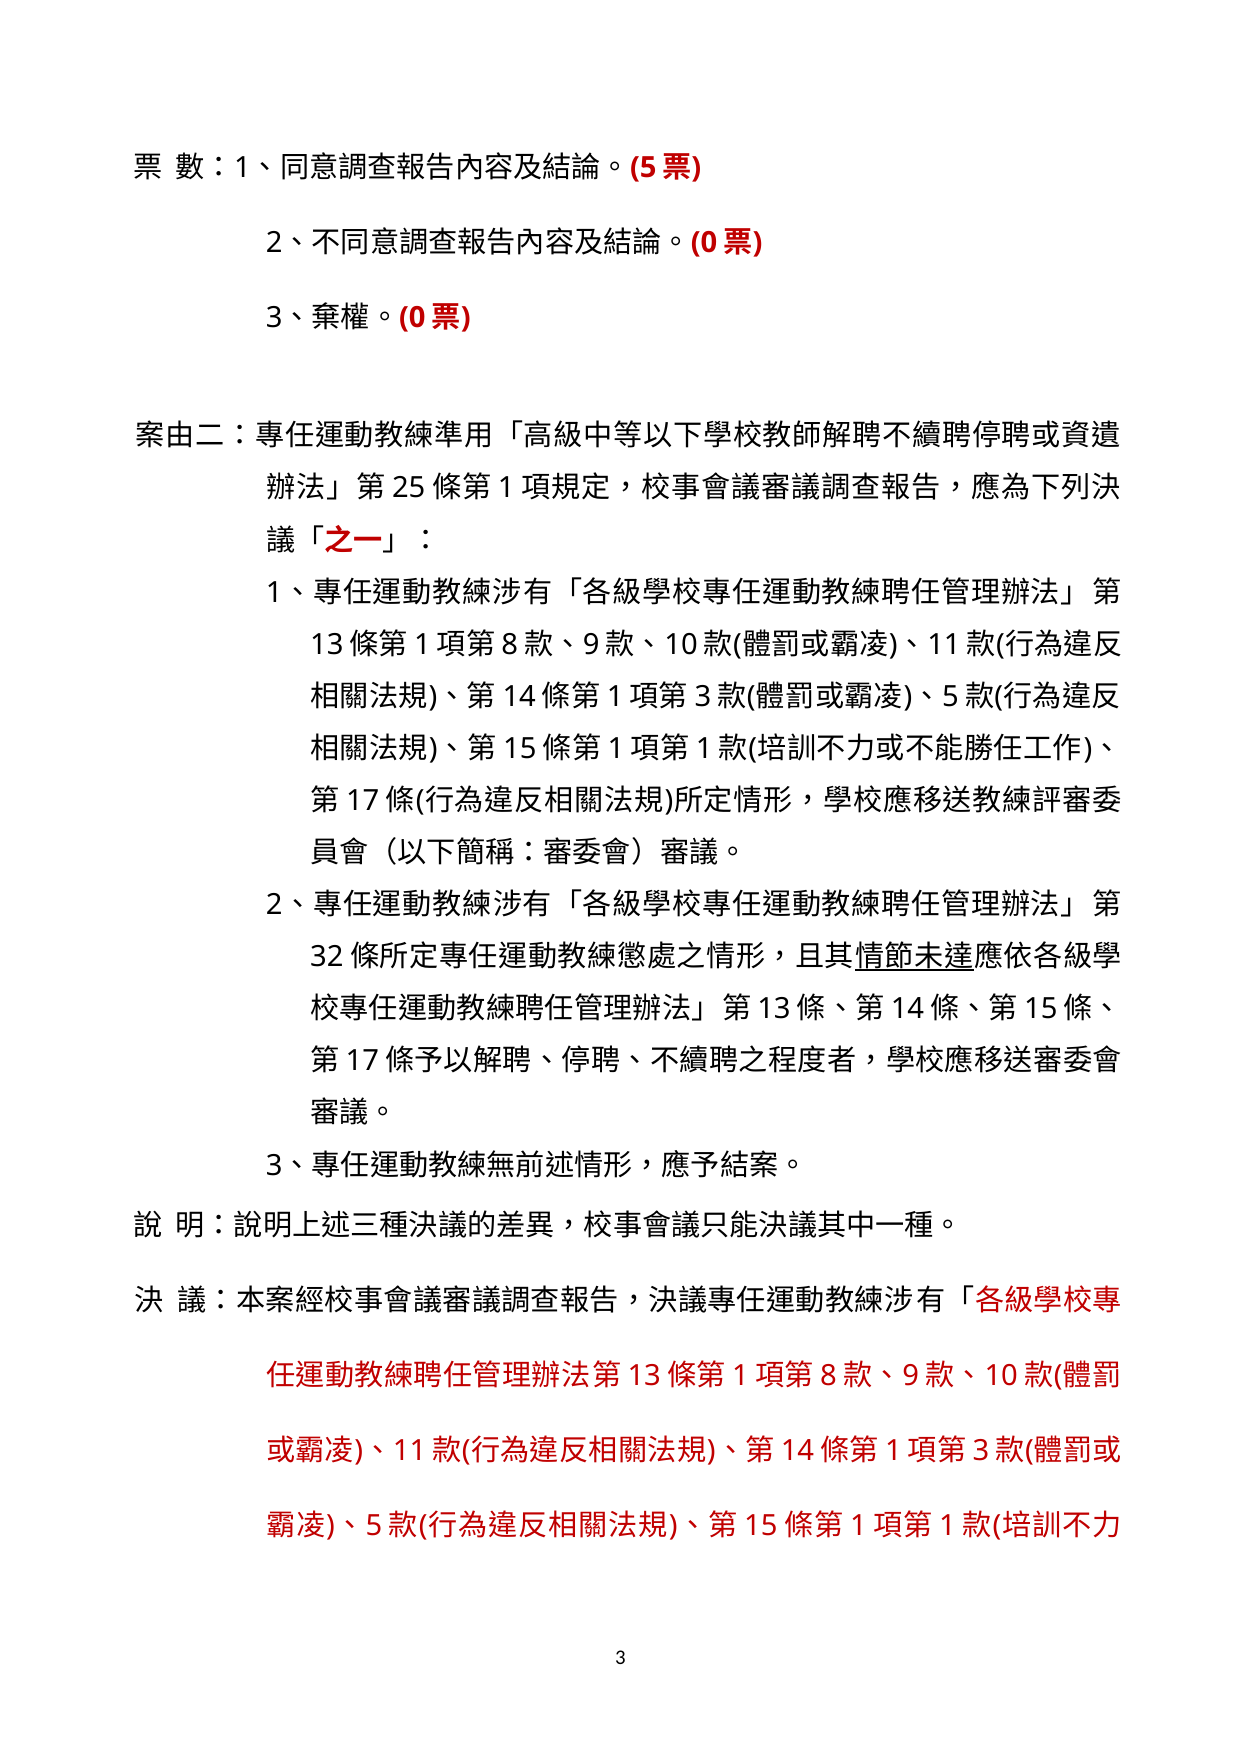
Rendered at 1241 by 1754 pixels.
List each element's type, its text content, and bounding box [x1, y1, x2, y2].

text 票 數：1、同意調查報告內容及結論。(5票) [118, 127, 1122, 202]
text 案由二：專任運動教練準用「高級中等以下學校教師解聘不續聘停聘或資遺辦法」第25條第1項規定，校事會議審議調查報告，應為下列決議「之一」： [118, 404, 1122, 560]
text 1、專任運動教練涉有「各級學校專任運動教練聘任管理辦法」第13條第1項第8款、9款、10款(體罰或霸凌)、11款(行為違反相關法規)、第14條第1項第3款(體罰或霸凌)、5款(行為違反相關法規)、第15條第1項第1款(培訓不力或不能勝任工作)、第17條(行為違反相關法規)所定情形，學校應移送教練評審委員會（以下簡稱：審委會）審議。 [266, 560, 1122, 873]
text 2、專任運動教練涉有「各級學校專任運動教練聘任管理辦法」第32條所定專任運動教練懲處之情形，且其情節未達應依各級學校專任運動教練聘任管理辦法」第13條、第14條、第15條、第17條予以解聘、停聘、不續聘之程度者，學校應移送審委會審議。 [266, 873, 1122, 1133]
text 說 明：說明上述三種決議的差異，校事會議只能決議其中一種。 [118, 1185, 1122, 1260]
text 3、專任運動教練無前述情形，應予結案。 [266, 1133, 1122, 1185]
text 3、棄權。(0票) [266, 277, 1122, 352]
text 2、不同意調查報告內容及結論。(0票) [266, 202, 1122, 277]
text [118, 1260, 1122, 1560]
